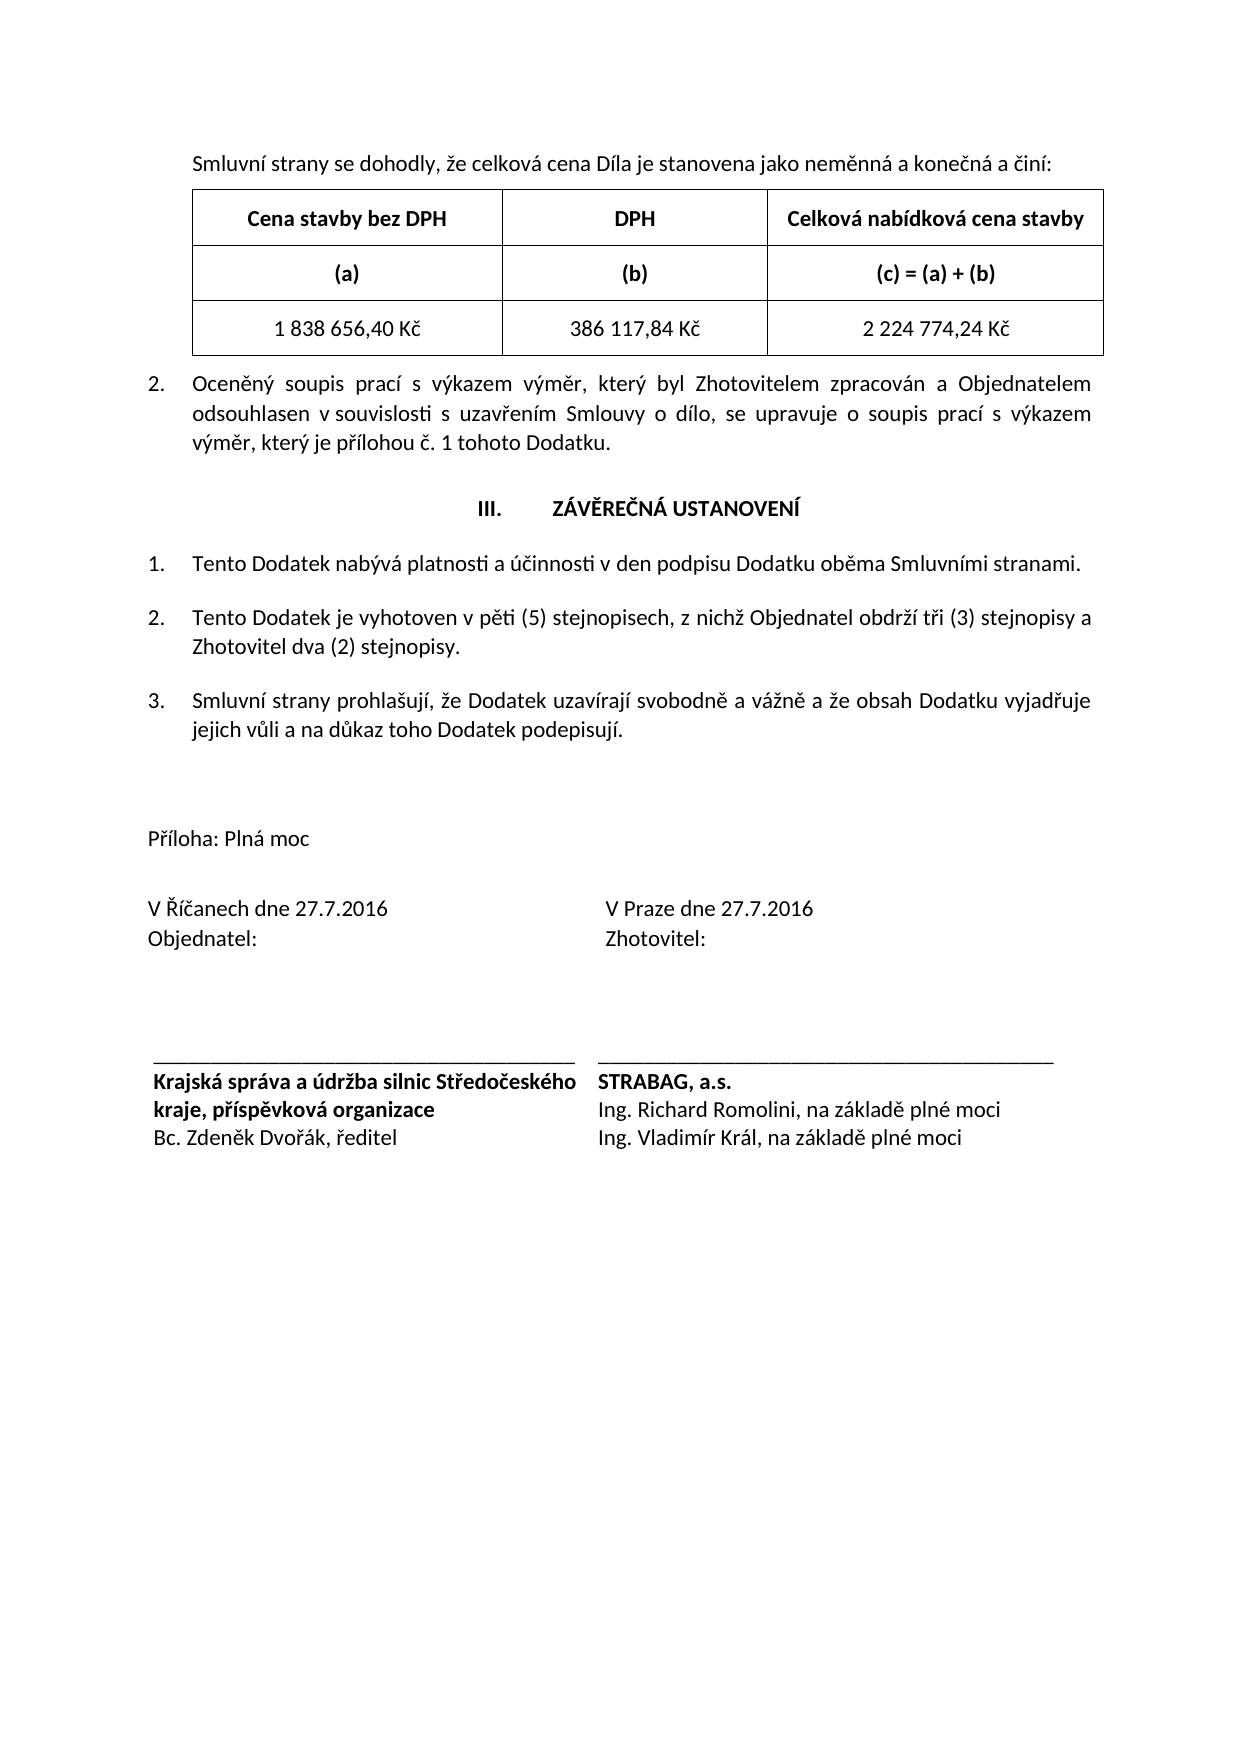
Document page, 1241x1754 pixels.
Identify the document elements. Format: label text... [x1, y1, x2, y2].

list Smluvní strany prohlašují, že Dodatek uzavírají svobodně a vážně a že obsah Dodatku vyjadřuje jejich vůli a na důkaz toho Dodatek podepisují. [148, 685, 1093, 743]
text Příloha: Plná moc [148, 823, 1093, 852]
table_header DPH [503, 190, 767, 244]
table_header Celková nabídková cena stavby [768, 190, 1103, 244]
table_cell (c) = (a) + (b) [768, 246, 1103, 300]
table_cell 1 838 656,40 Kč [193, 301, 502, 355]
list Tento Dodatek je vyhotoven v pěti (5) stejnopisech, z nichž Objednatel obdrží tři (3) stejnopisy a Zhotovitel dva (2) stejnopisy. [148, 602, 1093, 660]
table_cell 2 224 774,24 Kč [768, 301, 1103, 355]
table_header ________________________________________ STRABAG, a.s. Ing. Richard Romolini, na základě plné moci Ing. Vladimír Král, na základě plné moci [591, 1039, 1107, 1228]
list Oceněný soupis prací s výkazem výměr, který byl Zhotovitelem zpracován a Objednatelem odsouhlasen v souvislosti s uzavřením Smlouvy o dílo, se upravuje o soupis prací s výkazem výměr, který je přílohou č. 1 tohoto Dodatku. [148, 368, 1093, 456]
subtitle ZÁVĚREČNÁ USTANOVENÍ [185, 493, 1093, 523]
text Smluvní strany se dohodly, že celková cena Díla je stanovena jako neměnná a konečná a činí: [192, 148, 1093, 177]
table_header Cena stavby bez DPH [193, 190, 502, 244]
text Objednatel: Zhotovitel: [148, 923, 1093, 952]
table_header _____________________________________ Krajská správa a údržba silnic Středočeského kraje, příspěvková organizace Bc. Zdeněk Dvořák, ředitel [146, 1039, 591, 1228]
list Tento Dodatek nabývá platnosti a účinnosti v den podpisu Dodatku oběma Smluvními stranami. [148, 548, 1093, 577]
table_cell 386 117,84 Kč [503, 301, 767, 355]
text V Říčanech dne 27.7.2016 V Praze dne 27.7.2016 [148, 893, 1093, 923]
table_cell (a) [193, 246, 502, 300]
table_cell (b) [503, 246, 767, 300]
